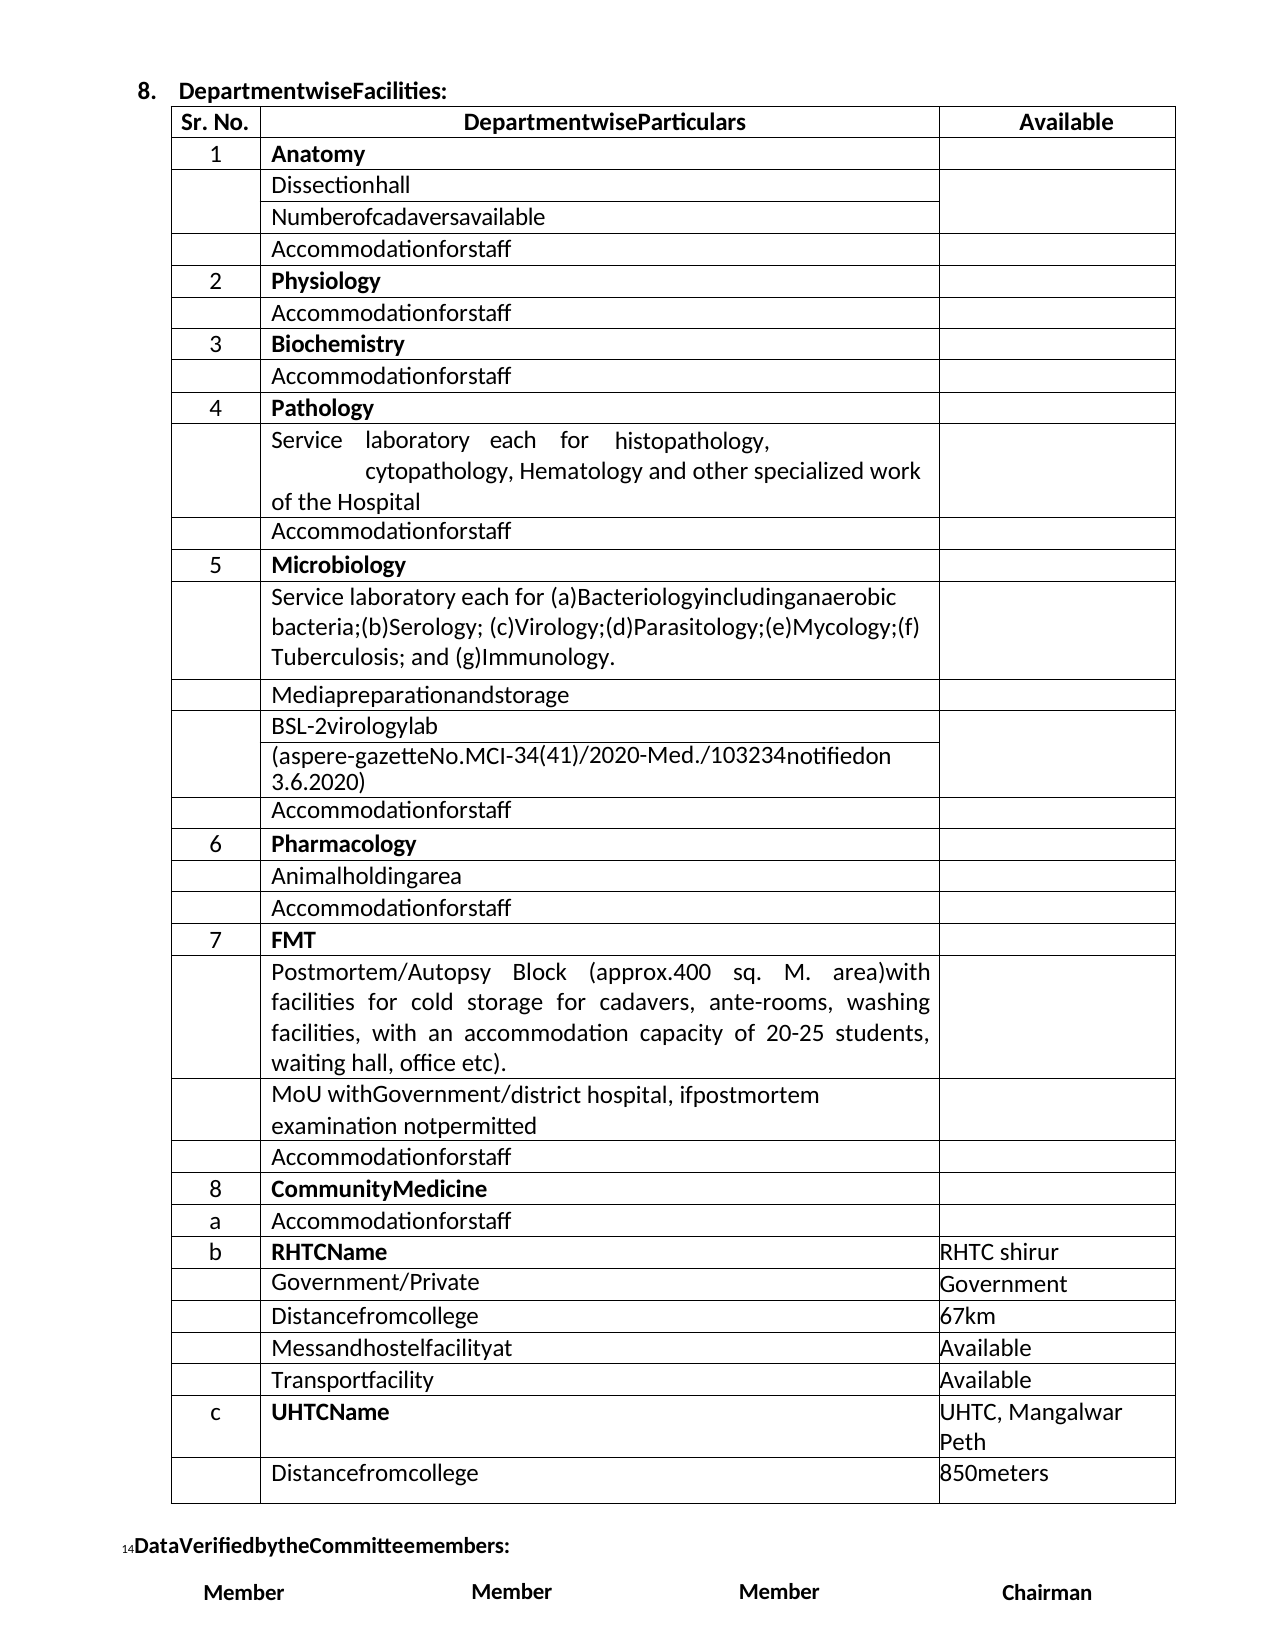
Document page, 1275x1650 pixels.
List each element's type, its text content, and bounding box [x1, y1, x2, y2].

table_cell (aspere-gazetteNo.MCI-34(41)/2020-Med./103234notifiedon 3.6.2020) [261, 743, 939, 797]
table_cell [940, 518, 1175, 548]
table_cell 6 [172, 829, 260, 860]
table_cell [172, 360, 260, 391]
table_cell Postmortem/Autopsy Block (approx.400 sq. M. area)with facilities for cold storage for cadavers, ante-rooms, washing facilities, with an accommodation capacity of 20-25 students, waiting hall, office etc). [261, 956, 939, 1078]
table_cell [940, 582, 1175, 678]
table_cell [172, 1364, 260, 1395]
table_cell Microbiology [261, 550, 939, 581]
table_cell Accommodationforstaff [261, 360, 939, 391]
table_cell Accommodationforstaff [261, 298, 939, 328]
table_cell Animalholdingarea [261, 861, 939, 891]
table_cell [940, 956, 1175, 1078]
table_cell Distancefromcollege [261, 1458, 939, 1503]
table_cell [172, 1079, 260, 1140]
table_cell [172, 298, 260, 328]
table_cell [940, 798, 1175, 828]
table_cell Mediapreparationandstorage [261, 680, 939, 710]
table_cell [940, 892, 1175, 923]
table_cell [940, 329, 1175, 359]
table_header Available [940, 107, 1175, 137]
table_cell 8 [172, 1173, 260, 1204]
table_cell Accommodationforstaff [261, 1205, 939, 1236]
table_cell 67km [940, 1301, 1175, 1331]
table_cell UHTC, Mangalwar Peth [940, 1396, 1175, 1457]
table_cell [172, 1301, 260, 1331]
table_cell a [172, 1205, 260, 1236]
table_cell Dissectionhall [261, 170, 939, 201]
table_cell [172, 170, 260, 232]
table_cell 4 [172, 393, 260, 423]
table_cell Accommodationforstaff [261, 234, 939, 264]
table_cell [172, 798, 260, 828]
table_cell [940, 234, 1175, 264]
table_cell [172, 956, 260, 1078]
table_cell [940, 680, 1175, 710]
table_cell [172, 518, 260, 548]
table_cell 850meters [940, 1458, 1175, 1503]
table_cell [172, 424, 260, 517]
table_cell Anatomy [261, 138, 939, 169]
table_cell CommunityMedicine [261, 1173, 939, 1204]
table_cell [940, 1079, 1175, 1140]
table_cell [940, 1141, 1175, 1172]
table_cell [172, 861, 260, 891]
table_cell RHTC shirur [940, 1237, 1175, 1268]
table_cell [172, 1333, 260, 1363]
table_cell Accommodationforstaff [261, 798, 939, 828]
table_cell [172, 1269, 260, 1299]
table_cell [940, 829, 1175, 860]
table_cell Service laboratory each for (a)Bacteriologyincludinganaerobic bacteria;(b)Serology; (c)Virology;(d)Parasitology;(e)Mycology;(f) Tuberculosis; and (g)Immunology. [261, 582, 939, 678]
table_cell [172, 582, 260, 678]
table_cell [172, 680, 260, 710]
table_cell Available [940, 1364, 1175, 1395]
table_cell Government [940, 1269, 1175, 1299]
table_cell BSL-2virologylab [261, 711, 939, 741]
table_cell 1 [172, 138, 260, 169]
table_cell [940, 266, 1175, 296]
table_cell [940, 138, 1175, 169]
table_cell Numberofcadaversavailable [261, 202, 939, 232]
table_cell Service laboratory each for histopathology, cytopathology, Hematology and other specialized work of the Hospital [261, 424, 939, 517]
table_header Sr. No. [172, 107, 260, 137]
table_cell [172, 1141, 260, 1172]
list DepartmentwiseFacilities: [137, 75, 1237, 106]
table_cell [940, 170, 1175, 232]
table_cell Biochemistry [261, 329, 939, 359]
table_cell MoU withGovernment/district hospital, ifpostmortem examination notpermitted [261, 1079, 939, 1140]
table_cell [172, 234, 260, 264]
table_cell Available [940, 1333, 1175, 1363]
table_cell [940, 550, 1175, 581]
table_cell [940, 393, 1175, 423]
table_cell 3 [172, 329, 260, 359]
table_cell FMT [261, 924, 939, 955]
table_cell 2 [172, 266, 260, 296]
table_cell [172, 892, 260, 923]
table_cell [940, 711, 1175, 797]
table_cell [172, 1458, 260, 1503]
table_cell [940, 861, 1175, 891]
table_cell 7 [172, 924, 260, 955]
table_cell RHTCName [261, 1237, 939, 1268]
table_cell [940, 298, 1175, 328]
table_cell Transportfacility [261, 1364, 939, 1395]
table_cell 5 [172, 550, 260, 581]
table_cell Messandhostelfacilityat [261, 1333, 939, 1363]
table_cell [940, 360, 1175, 391]
table_cell Pathology [261, 393, 939, 423]
table_cell [940, 424, 1175, 517]
table_cell UHTCName [261, 1396, 939, 1457]
table_cell Accommodationforstaff [261, 1141, 939, 1172]
table_cell Physiology [261, 266, 939, 296]
table_cell b [172, 1237, 260, 1268]
table_cell Distancefromcollege [261, 1301, 939, 1331]
table_cell Accommodationforstaff [261, 518, 939, 548]
table_cell [940, 1173, 1175, 1204]
table_cell Pharmacology [261, 829, 939, 860]
table_cell [940, 924, 1175, 955]
table_cell [172, 711, 260, 797]
table_cell c [172, 1396, 260, 1457]
table_cell [940, 1205, 1175, 1236]
table_cell Government/Private [261, 1269, 939, 1299]
table_cell Accommodationforstaff [261, 892, 939, 923]
table_header DepartmentwiseParticulars [261, 107, 939, 137]
